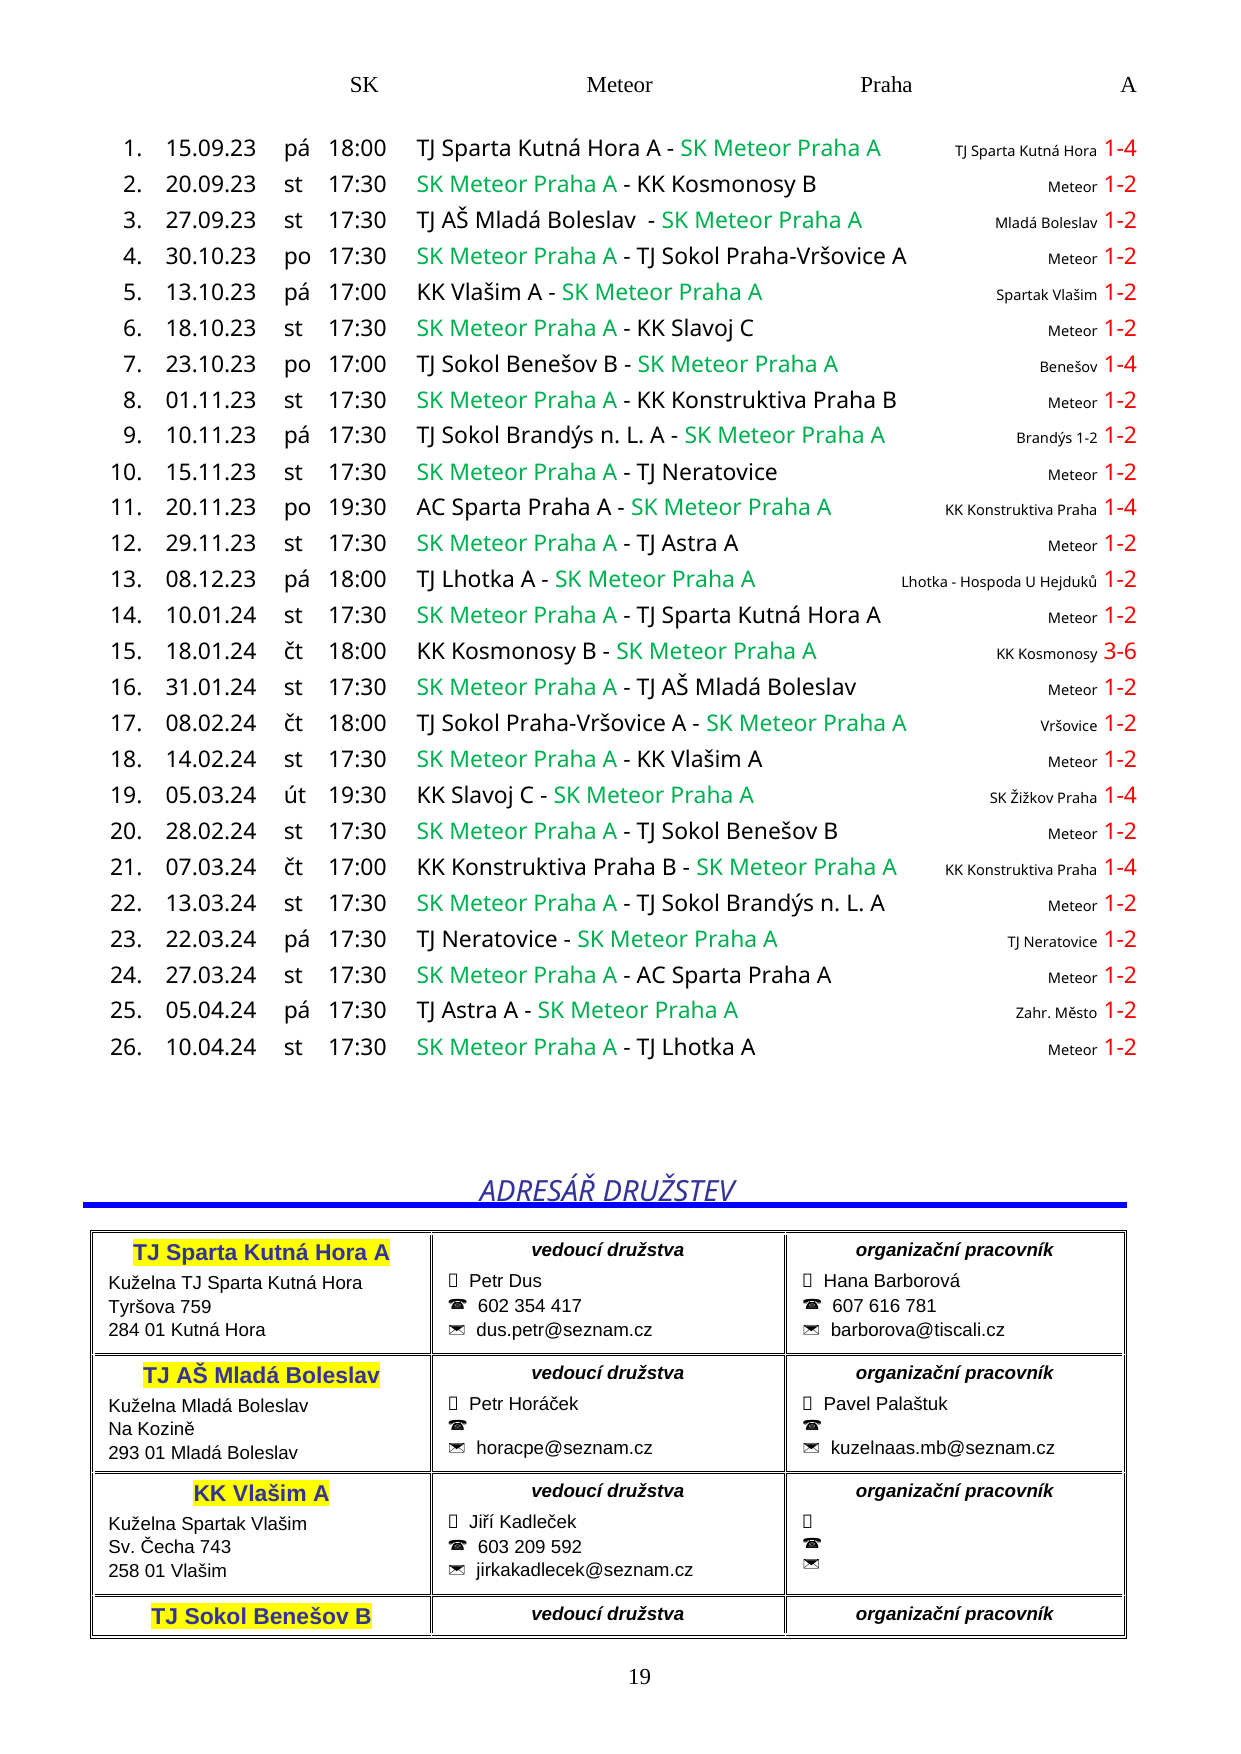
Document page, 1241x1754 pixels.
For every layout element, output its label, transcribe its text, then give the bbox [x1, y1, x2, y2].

text 23. 22.03.24 pá 17:30 TJ Neratovice - SK Meteor Praha A TJ Neratovice 1-2 [106, 923, 1137, 954]
table_cell KK Vlašim A Kuželna Spartak Vlašim Sv. Čecha 743 258 01 Vlašim [93, 1471, 430, 1593]
text 21. 07.03.24 čt 17:00 KK Konstruktiva Praha B - SK Meteor Praha A KK Konstruktiva Praha 1-4 [106, 851, 1137, 882]
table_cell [93, 1594, 431, 1635]
text 11. 20.11.23 po 19:30 AC Sparta Praha A - SK Meteor Praha A KK Konstruktiva Praha 1-4 [106, 491, 1137, 523]
text 17. 08.02.24 čt 18:00 TJ Sokol Praha-Vršovice A - SK Meteor Praha A Vršovice 1-2 [106, 707, 1137, 738]
text 12. 29.11.23 st 17:30 SK Meteor Praha A - TJ Astra A Meteor 1-2 [106, 527, 1137, 558]
text 3. 27.09.23 st 17:30 TJ AŠ Mladá Boleslav - SK Meteor Praha A Mladá Boleslav 1-2 [106, 204, 1137, 235]
text 16. 31.01.24 st 17:30 SK Meteor Praha A - TJ AŠ Mladá Boleslav Meteor 1-2 [106, 671, 1137, 702]
text SK Meteor Praha A [106, 72, 1137, 128]
text 6. 18.10.23 st 17:30 SK Meteor Praha A - KK Slavoj C Meteor 1-2 [106, 312, 1137, 343]
table_cell vedoucí družstva 👤 Petr Horáček horacpe@seznam.cz [433, 1356, 784, 1471]
text 2. 20.09.23 st 17:30 SK Meteor Praha A - KK Kosmonosy B Meteor 1-2 [106, 168, 1137, 199]
text 18. 14.02.24 st 17:30 SK Meteor Praha A - KK Vlašim A Meteor 1-2 [106, 743, 1137, 774]
table_header organizační pracovník 👤 Hana Barborová 607 616 781 barborova@tiscali.cz [786, 1233, 1124, 1353]
table_cell organizační pracovník 👤 Pavel Palaštuk kuzelnaas.mb@seznam.cz [787, 1353, 1124, 1471]
text 1. 15.09.23 pá 18:00 TJ Sparta Kutná Hora A - SK Meteor Praha A TJ Sparta Kutná Hora 1-4 [106, 132, 1137, 163]
text 13. 08.12.23 pá 18:00 TJ Lhotka A - SK Meteor Praha A Lhotka - Hospoda U Hejduků 1-2 [106, 563, 1137, 594]
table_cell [786, 1594, 1124, 1635]
text 15. 18.01.24 čt 18:00 KK Kosmonosy B - SK Meteor Praha A KK Kosmonosy 3-6 [106, 635, 1137, 666]
text 25. 05.04.24 pá 17:30 TJ Astra A - SK Meteor Praha A Zahr. Město 1-2 [106, 994, 1137, 1026]
text 26. 10.04.24 st 17:30 SK Meteor Praha A - TJ Lhotka A Meteor 1-2 [106, 1030, 1137, 1062]
table_cell TJ AŠ Mladá Boleslav Kuželna Mladá Boleslav Na Kozině 293 01 Mladá Boleslav [93, 1353, 430, 1471]
text 4. 30.10.23 po 17:30 SK Meteor Praha A - TJ Sokol Praha-Vršovice A Meteor 1-2 [106, 240, 1137, 271]
text ADRESÁŘ DRUŽSTEV [106, 1170, 1137, 1210]
table_header TJ Sparta Kutná Hora A Kuželna TJ Sparta Kutná Hora Tyršova 759 284 01 Kutná Hora [93, 1233, 431, 1353]
text 8. 01.11.23 st 17:30 SK Meteor Praha A - KK Konstruktiva Praha B Meteor 1-2 [106, 383, 1137, 415]
text 9. 10.11.23 pá 17:30 TJ Sokol Brandýs n. L. A - SK Meteor Praha A Brandýs 1-2 1-2 [106, 419, 1137, 451]
text 22. 13.03.24 st 17:30 SK Meteor Praha A - TJ Sokol Brandýs n. L. A Meteor 1-2 [106, 887, 1137, 918]
table_cell organizační pracovník 👤 [787, 1471, 1124, 1593]
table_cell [431, 1594, 786, 1635]
text 10. 15.11.23 st 17:30 SK Meteor Praha A - TJ Neratovice Meteor 1-2 [106, 455, 1137, 487]
text 24. 27.03.24 st 17:30 SK Meteor Praha A - AC Sparta Praha A Meteor 1-2 [106, 958, 1137, 990]
text 19. 05.03.24 út 19:30 KK Slavoj C - SK Meteor Praha A SK Žižkov Praha 1-4 [106, 779, 1137, 810]
text 7. 23.10.23 po 17:00 TJ Sokol Benešov B - SK Meteor Praha A Benešov 1-4 [106, 348, 1137, 379]
text 20. 28.02.24 st 17:30 SK Meteor Praha A - TJ Sokol Benešov B Meteor 1-2 [106, 815, 1137, 846]
table_header vedoucí družstva 👤 Petr Dus 602 354 417 dus.petr@seznam.cz [431, 1231, 786, 1353]
text 14. 10.01.24 st 17:30 SK Meteor Praha A - TJ Sparta Kutná Hora A Meteor 1-2 [106, 599, 1137, 630]
table_cell vedoucí družstva 👤 Jiří Kadleček 603 209 592 jirkakadlecek@seznam.cz [433, 1474, 784, 1593]
text 5. 13.10.23 pá 17:00 KK Vlašim A - SK Meteor Praha A Spartak Vlašim 1-2 [106, 276, 1137, 307]
